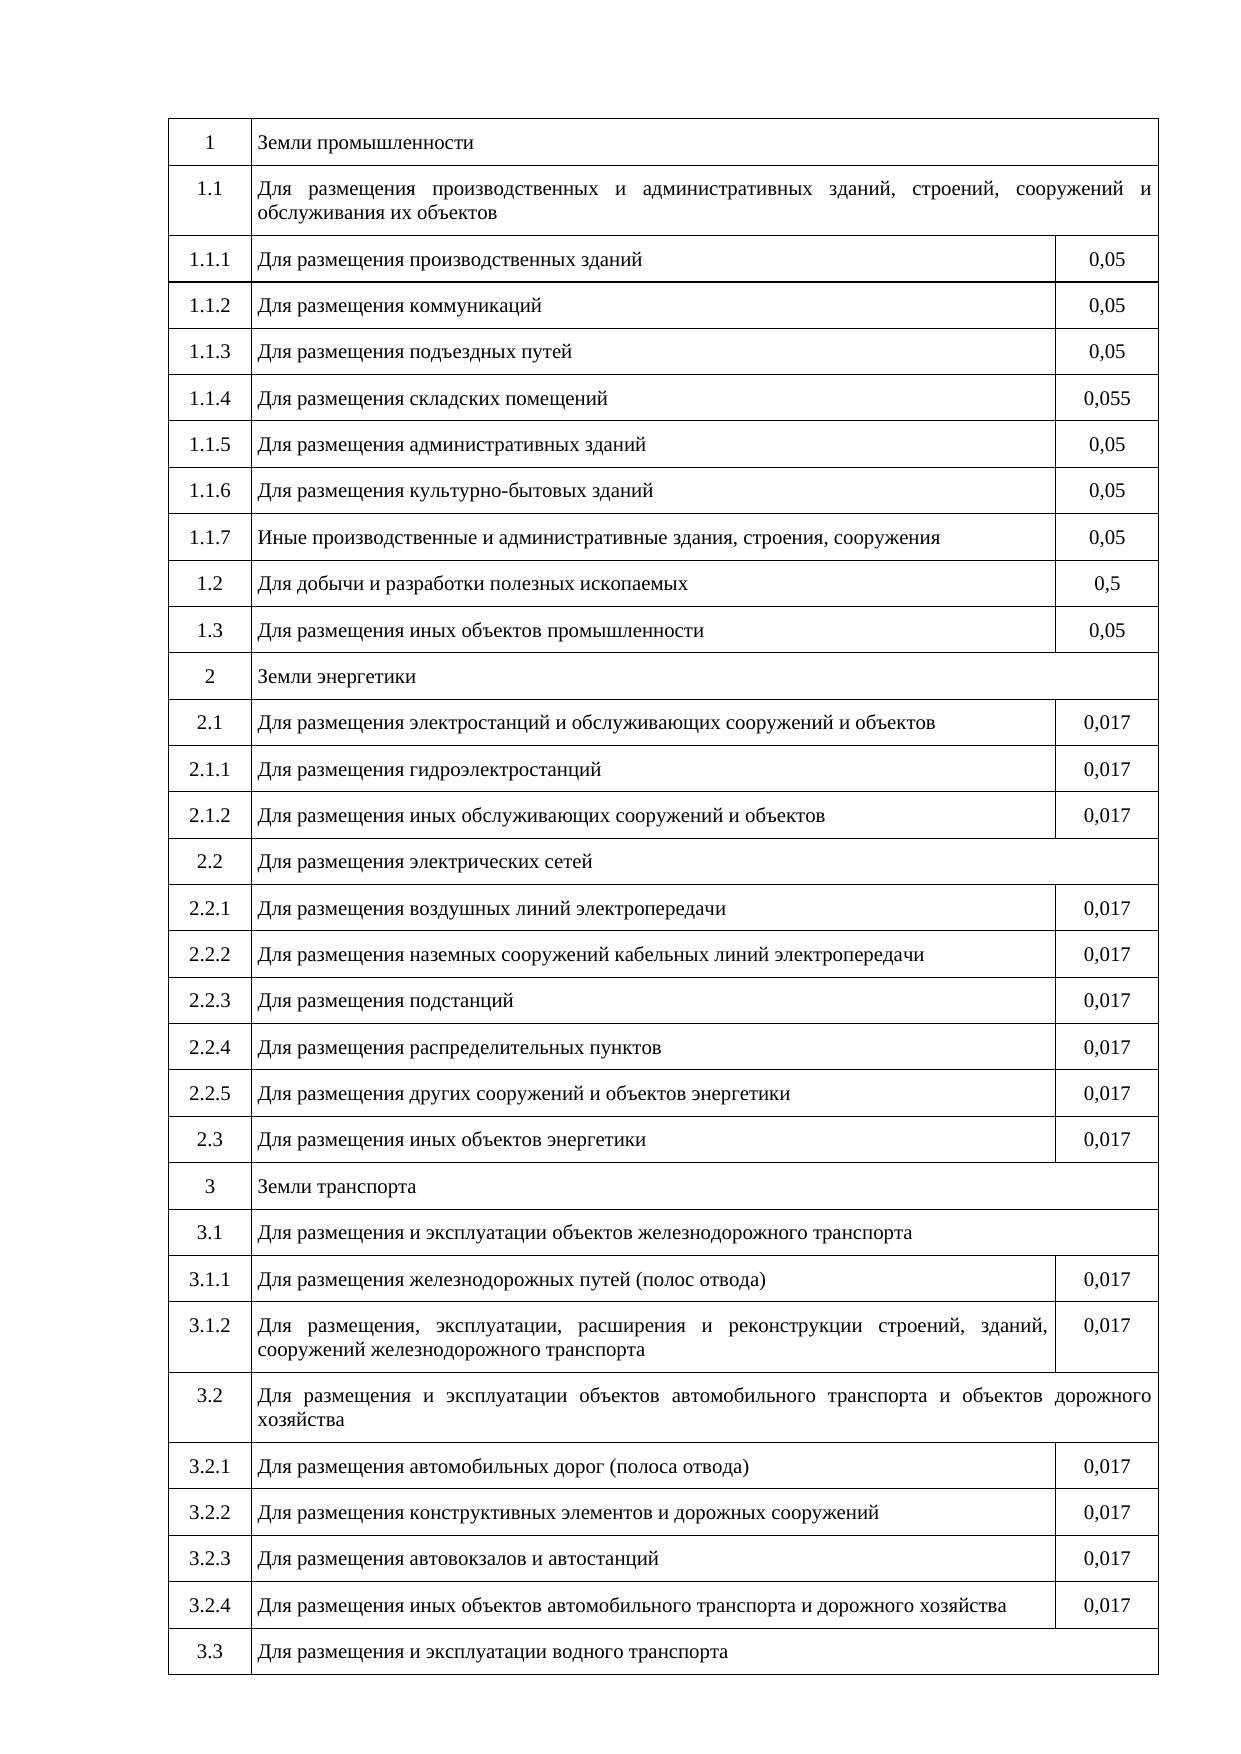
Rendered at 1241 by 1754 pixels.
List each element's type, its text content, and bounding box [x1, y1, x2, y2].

table_cell 1.1.7 [169, 514, 251, 559]
table_cell Для размещения производственных и административных зданий, строений, сооружений и обслуживания их объектов [252, 166, 1158, 235]
table_cell 3 [169, 1163, 251, 1208]
table_cell 0,017 [1056, 792, 1158, 838]
table_cell 0,017 [1056, 1256, 1158, 1301]
table_cell Для размещения электростанций и обслуживающих сооружений и объектов [252, 700, 1055, 745]
table_cell 0,05 [1056, 329, 1158, 374]
table_cell Для размещения железнодорожных путей (полос отвода) [252, 1256, 1055, 1301]
table_cell Для размещения иных обслуживающих сооружений и объектов [252, 792, 1055, 838]
table_cell Для размещения и эксплуатации объектов автомобильного транспорта и объектов дорожного хозяйства [252, 1373, 1158, 1442]
table_cell 0,017 [1056, 1443, 1158, 1488]
table_cell 0,017 [1056, 885, 1158, 930]
table_cell 1.1.2 [169, 283, 251, 328]
table_cell 3.2.1 [169, 1443, 251, 1488]
table_cell Для добычи и разработки полезных ископаемых [252, 561, 1055, 606]
table_cell 2.2.1 [169, 885, 251, 930]
table_cell 1.2 [169, 561, 251, 606]
table_cell Для размещения других сооружений и объектов энергетики [252, 1070, 1055, 1116]
table_cell 3.2.3 [169, 1536, 251, 1581]
table_cell Для размещения производственных зданий [252, 236, 1055, 281]
table_cell Иные производственные и административные здания, строения, сооружения [252, 514, 1055, 559]
table_cell 3.1 [169, 1210, 251, 1255]
table_cell Для размещения, эксплуатации, расширения и реконструкции строений, зданий, сооружений железнодорожного транспорта [252, 1302, 1055, 1372]
table_cell 2.1.2 [169, 792, 251, 838]
table_cell Для размещения воздушных линий электропередачи [252, 885, 1055, 930]
table_cell 1.1.6 [169, 468, 251, 513]
table_cell 3.1.1 [169, 1256, 251, 1301]
table_cell Земли энергетики [252, 653, 1158, 698]
table_cell 0,05 [1056, 421, 1158, 467]
table_cell Для размещения иных объектов автомобильного транспорта и дорожного хозяйства [252, 1582, 1055, 1627]
table_cell Для размещения гидроэлектростанций [252, 746, 1055, 791]
table_cell 1 [169, 119, 251, 164]
table_cell 0,017 [1056, 1070, 1158, 1116]
table_cell 2.2 [169, 839, 251, 884]
table_cell 0,017 [1056, 700, 1158, 745]
table_cell 0,05 [1056, 236, 1158, 281]
table_cell 0,05 [1056, 283, 1158, 328]
table_cell 2.2.5 [169, 1070, 251, 1116]
table_cell 0,017 [1056, 1489, 1158, 1535]
table_cell 3.2.4 [169, 1582, 251, 1627]
table_cell 1.1.1 [169, 236, 251, 281]
table_cell 0,05 [1056, 514, 1158, 559]
table_cell Для размещения электрических сетей [252, 839, 1158, 884]
table_cell Для размещения складских помещений [252, 375, 1055, 420]
table_cell 3.3 [169, 1629, 251, 1674]
table_cell 2.1.1 [169, 746, 251, 791]
table_cell 3.2.2 [169, 1489, 251, 1535]
table_cell Для размещения административных зданий [252, 421, 1055, 467]
table_cell 1.1.4 [169, 375, 251, 420]
table_cell 0,05 [1056, 607, 1158, 652]
table_cell Для размещения иных объектов промышленности [252, 607, 1055, 652]
table_cell 0,055 [1056, 375, 1158, 420]
table_cell 2 [169, 653, 251, 698]
table_cell Для размещения автовокзалов и автостанций [252, 1536, 1055, 1581]
table_cell 0,017 [1056, 1024, 1158, 1069]
table_cell 0,017 [1056, 1536, 1158, 1581]
table_cell 0,017 [1056, 1117, 1158, 1162]
table_cell 3.2 [169, 1373, 251, 1442]
table_cell 1.1.5 [169, 421, 251, 467]
table_cell 2.2.4 [169, 1024, 251, 1069]
table_cell 0,017 [1056, 931, 1158, 977]
table_cell Для размещения распределительных пунктов [252, 1024, 1055, 1069]
table_cell 1.1 [169, 166, 251, 235]
table_cell Для размещения конструктивных элементов и дорожных сооружений [252, 1489, 1055, 1535]
table_cell 0,017 [1056, 746, 1158, 791]
table_cell Для размещения подъездных путей [252, 329, 1055, 374]
table_cell 2.2.3 [169, 978, 251, 1023]
table_cell Для размещения наземных сооружений кабельных линий электропередачи [252, 931, 1055, 977]
table_cell Для размещения подстанций [252, 978, 1055, 1023]
table_cell Для размещения автомобильных дорог (полоса отвода) [252, 1443, 1055, 1488]
table_cell Для размещения иных объектов энергетики [252, 1117, 1055, 1162]
table_cell 2.2.2 [169, 931, 251, 977]
table_cell Для размещения коммуникаций [252, 283, 1055, 328]
table_cell 1.3 [169, 607, 251, 652]
table_cell 0,05 [1056, 468, 1158, 513]
table_cell 0,017 [1056, 1302, 1158, 1372]
table_cell Для размещения и эксплуатации водного транспорта [252, 1629, 1158, 1674]
table_cell Земли промышленности [252, 119, 1158, 164]
table_cell Для размещения культурно-бытовых зданий [252, 468, 1055, 513]
table_cell 2.3 [169, 1117, 251, 1162]
table_cell 0,017 [1056, 1582, 1158, 1627]
table_cell Для размещения и эксплуатации объектов железнодорожного транспорта [252, 1210, 1158, 1255]
table_cell 3.1.2 [169, 1302, 251, 1372]
table_cell Земли транспорта [252, 1163, 1158, 1208]
table_cell 1.1.3 [169, 329, 251, 374]
table_cell 2.1 [169, 700, 251, 745]
table_cell 0,017 [1056, 978, 1158, 1023]
table_cell 0,5 [1056, 561, 1158, 606]
